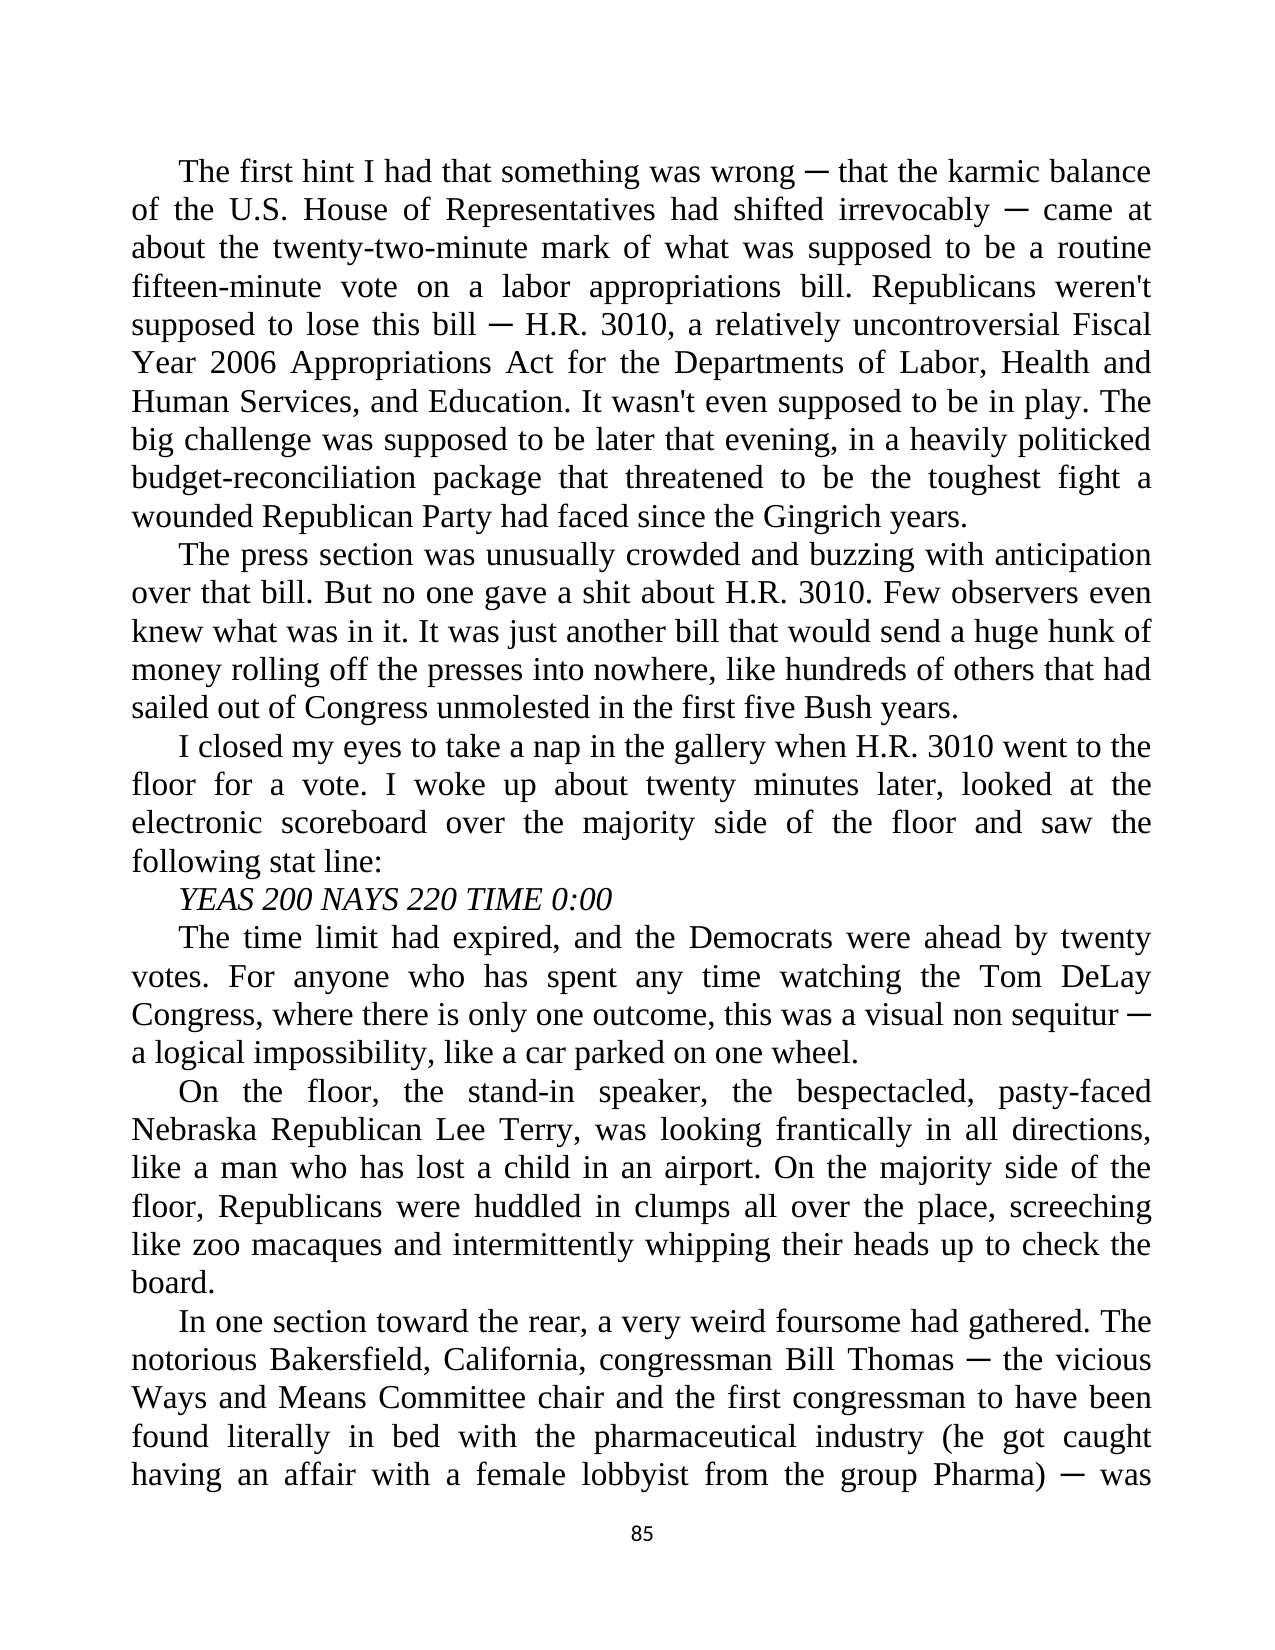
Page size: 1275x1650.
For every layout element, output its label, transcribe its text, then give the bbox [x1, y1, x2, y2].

text I closed my eyes to take a nap in the gallery when H.R. 3010 went to the floor for a vote. I woke up about twenty minutes later, looked at the electronic scoreboard over the majority side of the floor and saw the following stat line: [131, 726, 1153, 879]
text On the floor, the stand-in speaker, the bespectacled, pasty-faced Nebraska Republican Lee Terry, was looking frantically in all directions, like a man who has lost a child in an airport. On the majority side of the floor, Republicans were huddled in clumps all over the place, screeching like zoo macaques and intermittently whipping their heads up to check the board. [131, 1071, 1153, 1301]
text The press section was unusually crowded and buzzing with anticipation over that bill. But no one gave a shit about H.R. 3010. Few observers even knew what was in it. It was just another bill that would send a huge hunk of money rolling off the presses into nowhere, like hundreds of others that had sailed out of Congress unmolested in the first five Bush years. [131, 534, 1153, 726]
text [131, 1301, 1153, 1492]
text The time limit had expired, and the Democrats were ahead by twenty votes. For anyone who has spent any time watching the Tom DeLay Congress, where there is only one outcome, this was a visual non sequitur ─ a logical impossibility, like a car parked on one wheel. [131, 917, 1153, 1071]
text The first hint I had that something was wrong ─ that the karmic balance of the U.S. House of Representatives had shifted irrevocably ─ came at about the twenty-two-minute mark of what was supposed to be a routine fifteen-minute vote on a labor appropriations bill. Republicans weren't supposed to lose this bill ─ H.R. 3010, a relatively uncontroversial Fiscal Year 2006 Appropriations Act for the Departments of Labor, Health and Human Services, and Education. It wasn't even supposed to be in play. The big challenge was supposed to be later that evening, in a heavily politicked budget-reconciliation package that threatened to be the toughest fight a wounded Republican Party had faced since the Gingrich years. [131, 151, 1153, 534]
text YEAS 200 NAYS 220 TIME 0:00 [131, 879, 1153, 917]
